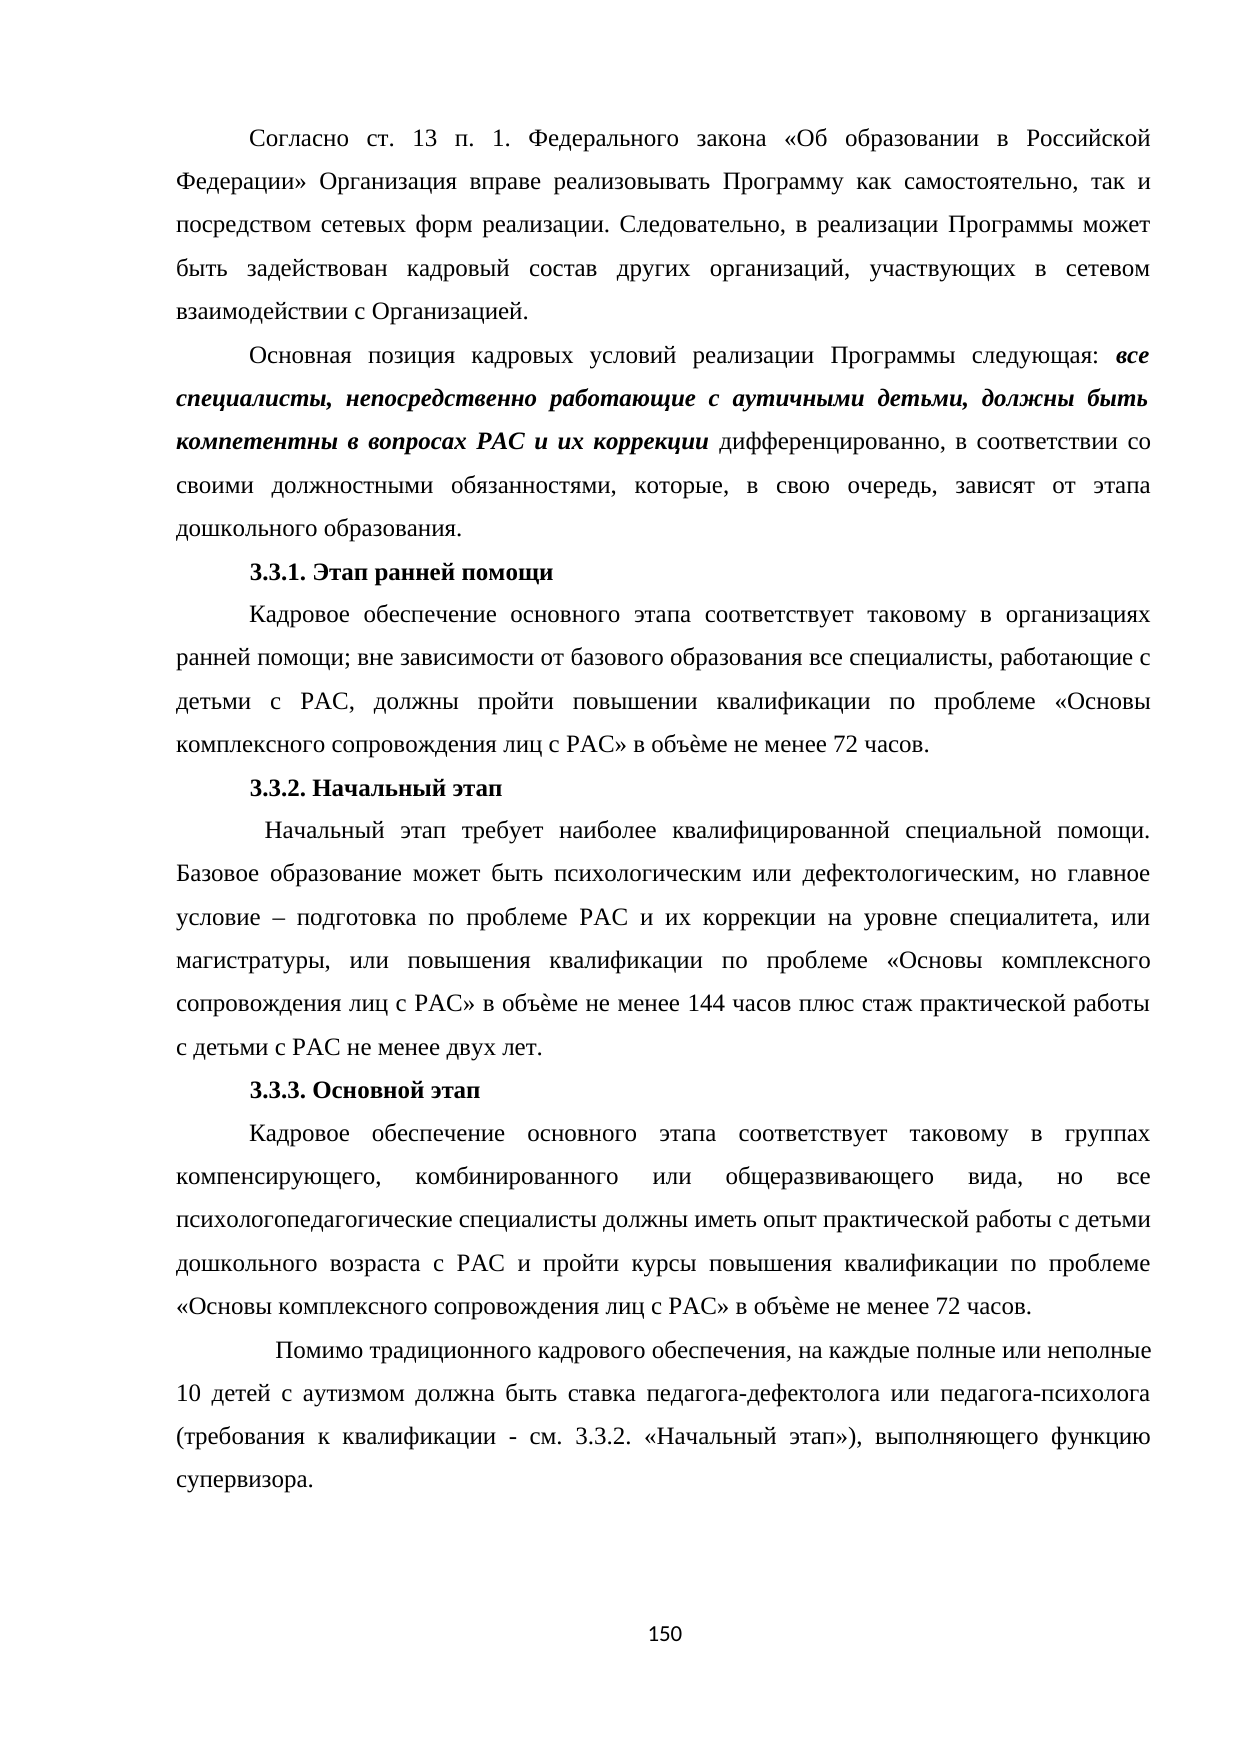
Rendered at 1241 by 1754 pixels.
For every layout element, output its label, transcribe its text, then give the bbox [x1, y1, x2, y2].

text Основная позиция кадровых условий реализации Программы следующая: все специалисты, непосредственно работающие с аутичными детьми, должны быть компетентны в вопросах РАС и их коррекции дифференцированно, в соответствии со своими должностными обязанностями, которые, в свою очередь, зависят от этапа дошкольного образования. [176, 340, 1151, 542]
subtitle 3.3.3. Основной этап [249, 1075, 1152, 1104]
subtitle 3.3.2. Начальный этап [249, 773, 1152, 802]
text Кадровое обеспечение основного этапа соответствует таковому в организациях ранней помощи; вне зависимости от базового образования все специалисты, работающие с детьми с РАС, должны пройти повышении квалификации по проблеме «Основы комплексного сопровождения лиц с РАС» в объѐме не менее 72 часов. [176, 599, 1151, 758]
text Согласно ст. 13 п. 1. Федерального закона «Об образовании в Российской Федерации» Организация вправе реализовывать Программу как самостоятельно, так и посредством сетевых форм реализации. Следовательно, в реализации Программы может быть задействован кадровый состав других организаций, участвующих в сетевом взаимодействии с Организацией. [176, 123, 1151, 325]
text 10 детей с аутизмом должна быть ставка педагога-дефектолога или педагога-психолога (требования к квалификации - см. 3.3.2. «Начальный этап»), выполняющего функцию супервизора. [176, 1378, 1151, 1493]
text Начальный этап требует наиболее квалифицированной специальной помощи. Базовое образование может быть психологическим или дефектологическим, но главное условие – подготовка по проблеме РАС и их коррекции на уровне специалитета, или магистратуры, или повышения квалификации по проблеме «Основы комплексного сопровождения лиц с РАС» в объѐме не менее 144 часов плюс стаж практической работы с детьми с РАС не менее двух лет. [176, 815, 1151, 1060]
text Кадровое обеспечение основного этапа соответствует таковому в группах компенсирующего, комбинированного или общеразвивающего вида, но все психологопедагогические специалисты должны иметь опыт практической работы с детьми дошкольного возраста с РАС и пройти курсы повышения квалификации по проблеме «Основы комплексного сопровождения лиц с РАС» в объѐме не менее 72 часов. [176, 1118, 1151, 1320]
text Помимо традиционного кадрового обеспечения, на каждые полные или неполные [142, 1335, 1152, 1363]
subtitle 3.3.1. Этап ранней помощи [249, 557, 1152, 586]
